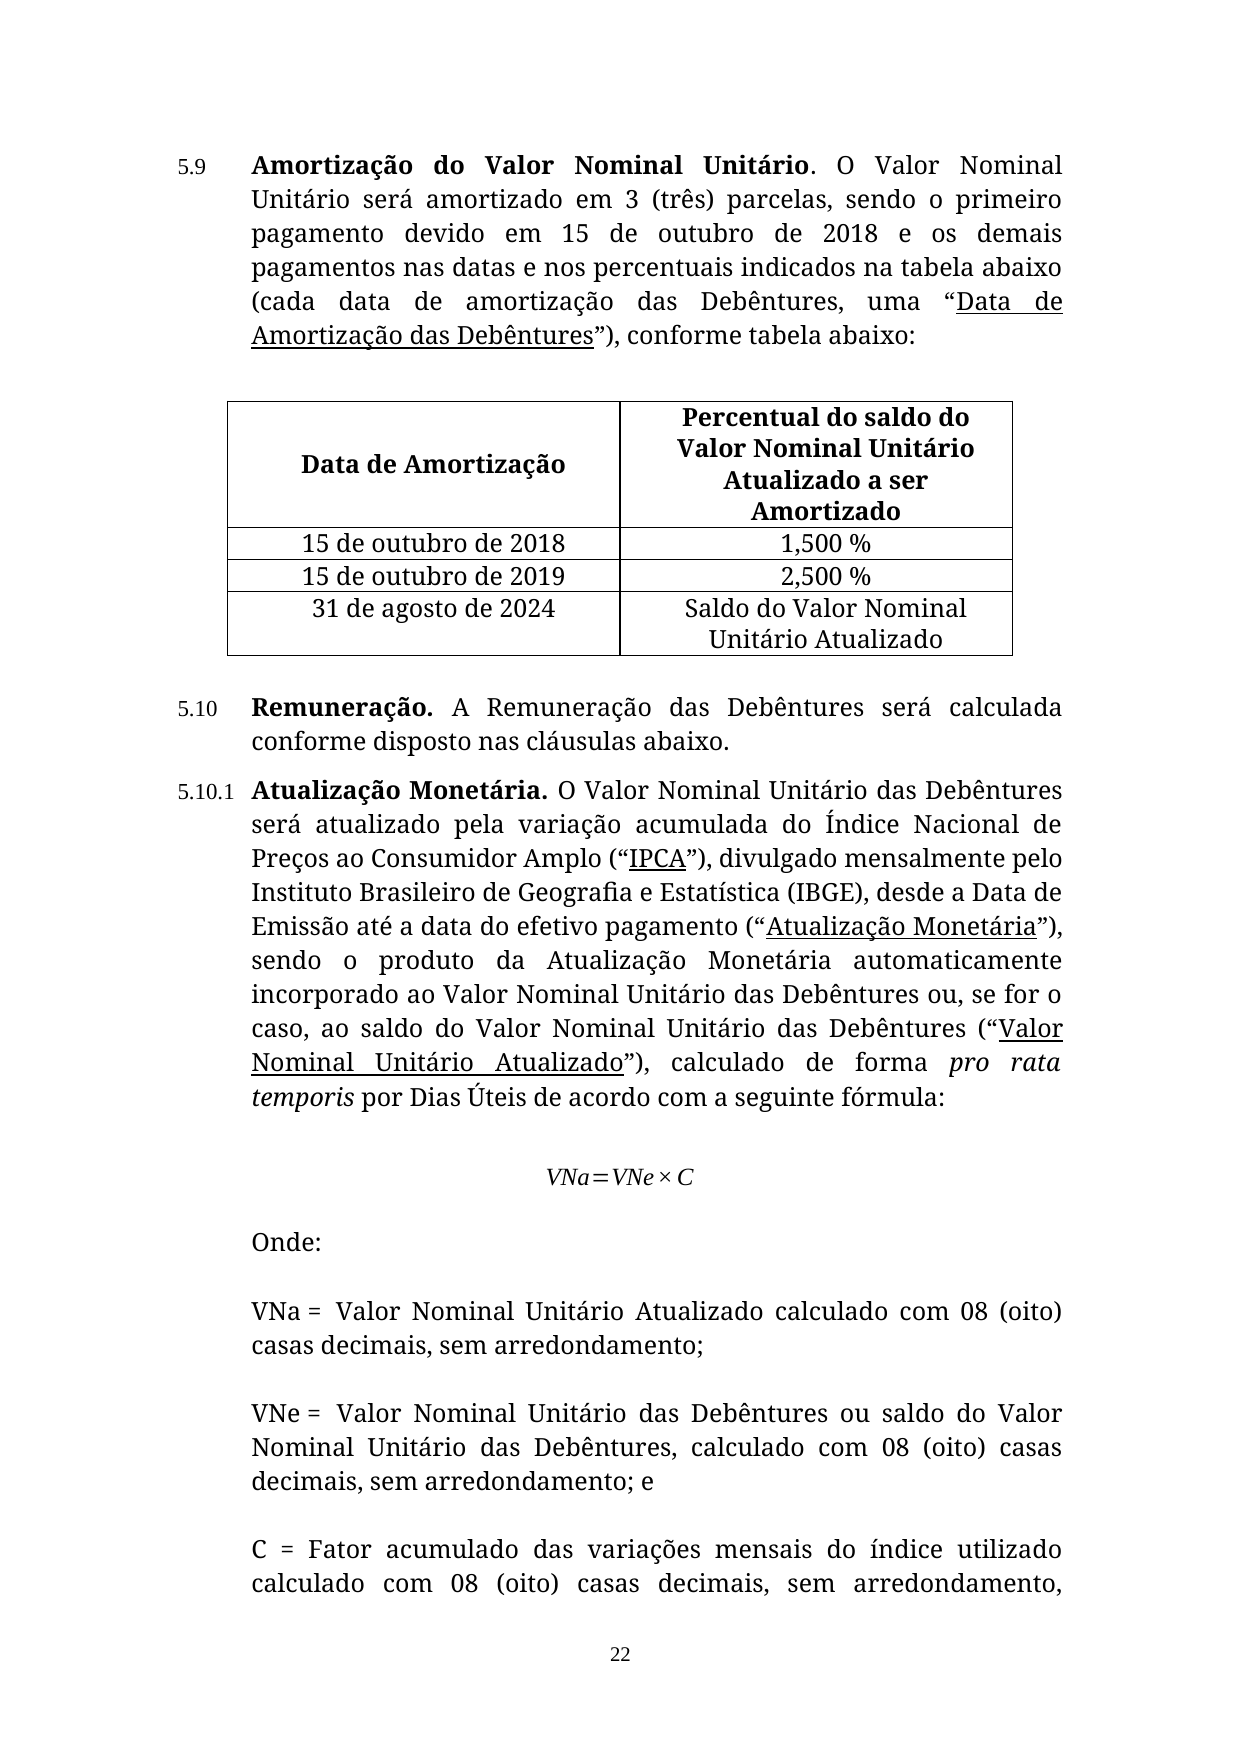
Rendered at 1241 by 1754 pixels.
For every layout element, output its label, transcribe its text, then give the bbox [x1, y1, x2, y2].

text Onde: [177, 1225, 1063, 1259]
table_cell 1,500 % [621, 528, 1012, 559]
text VNe = Valor Nominal Unitário das Debêntures ou saldo do Valor Nominal Unitário das Debêntures, calculado com 08 (oito) casas decimais, sem arredondamento; e [251, 1395, 1063, 1498]
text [251, 1532, 1063, 1600]
table_cell 31 de agosto de 2024 [228, 592, 619, 655]
list Atualização Monetária. O Valor Nominal Unitário das Debêntures será atualizado pela variação acumulada do Índice Nacional de Preços ao Consumidor Amplo (“IPCA”), divulgado mensalmente pelo Instituto Brasileiro de Geografia e Estatística (IBGE), desde a Data de Emissão até a data do efetivo pagamento (“Atualização Monetária”), sendo o produto da Atualização Monetária automaticamente incorporado ao Valor Nominal Unitário das Debêntures ou, se for o caso, ao saldo do Valor Nominal Unitário das Debêntures (“Valor Nominal Unitário Atualizado”), calculado de forma pro rata temporis por Dias Úteis de acordo com a seguinte fórmula: [177, 773, 1063, 1113]
table_cell 2,500 % [621, 560, 1012, 591]
table_cell Saldo do Valor Nominal Unitário Atualizado [621, 592, 1012, 655]
list Amortização do Valor Nominal Unitário. O Valor Nominal Unitário será amortizado em 3 (três) parcelas, sendo o primeiro pagamento devido em 15 de outubro de 2018 e os demais pagamentos nas datas e nos percentuais indicados na tabela abaixo (cada data de amortização das Debêntures, uma “Data de Amortização das Debêntures”), conforme tabela abaixo: [177, 148, 1063, 352]
table_cell 15 de outubro de 2019 [228, 560, 619, 591]
table_header Data de Amortização [228, 402, 619, 527]
table_cell 15 de outubro de 2018 [228, 528, 619, 559]
list Remuneração. A Remuneração das Debêntures será calculada conforme disposto nas cláusulas abaixo. [177, 690, 1063, 758]
table_header Percentual do saldo do Valor Nominal Unitário Atualizado a ser Amortizado [621, 402, 1012, 527]
text VNa = Valor Nominal Unitário Atualizado calculado com 08 (oito) casas decimais, sem arredondamento; [251, 1293, 1063, 1361]
